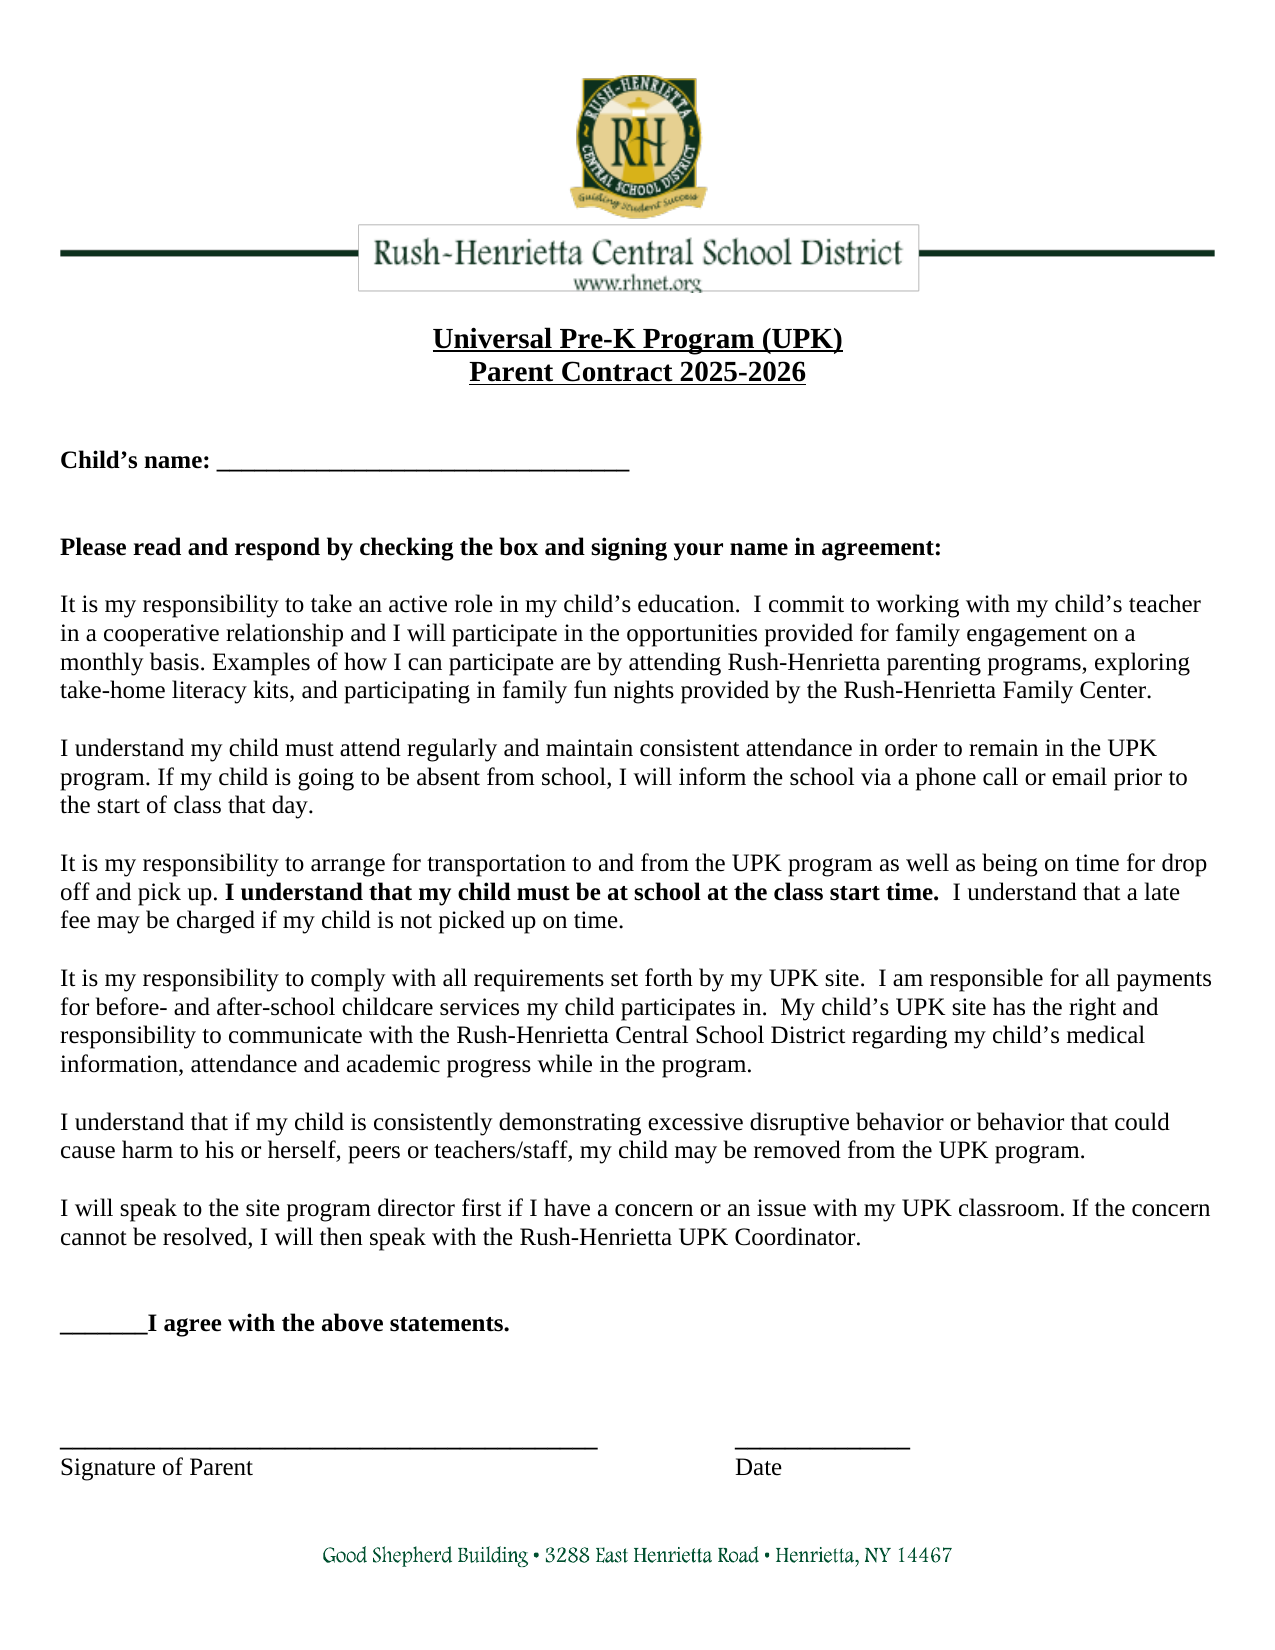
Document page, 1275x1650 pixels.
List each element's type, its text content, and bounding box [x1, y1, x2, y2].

text Child’s name: _________________________________ [60, 446, 1215, 474]
text I understand that if my child is consistently demonstrating excessive disruptive behavior or behavior that could cause harm to his or herself, peers or teachers/staff, my child may be removed from the UPK program. [60, 1107, 1215, 1164]
text It is my responsibility to arrange for transportation to and from the UPK program as well as being on time for drop off and pick up. I understand that my child must be at school at the class start time. I understand that a late fee may be charged if my child is not picked up on time. [60, 848, 1215, 934]
text I understand my child must attend regularly and maintain consistent attendance in order to remain in the UPK program. If my child is going to be absent from school, I will inform the school via a phone call or email prior to the start of class that day. [60, 733, 1215, 819]
text I will speak to the site program director first if I have a concern or an issue with my UPK classroom. If the concern cannot be resolved, I will then speak with the Rush-Henrietta UPK Coordinator. [60, 1193, 1215, 1251]
text Universal Pre-K Program (UPK) [60, 321, 1215, 354]
text ___________________________________________ ______________ [60, 1423, 1215, 1452]
text _______I agree with the above statements. [60, 1308, 1215, 1337]
text It is my responsibility to comply with all requirements set forth by my UPK site. I am responsible for all payments for before- and after-school childcare services my child participates in. My child’s UPK site has the right and responsibility to communicate with the Rush-Henrietta Central School District regarding my child’s medical information, attendance and academic progress while in the program. [60, 963, 1215, 1078]
text It is my responsibility to take an active role in my child’s education. I commit to working with my child’s teacher in a cooperative relationship and I will participate in the opportunities provided for family engagement on a monthly basis. Examples of how I can participate are by attending Rush-Henrietta parenting programs, exploring take-home literacy kits, and participating in family fun nights provided by the Rush-Henrietta Family Center. [60, 589, 1215, 704]
text Parent Contract 2025-2026 [60, 354, 1215, 388]
text Signature of Parent Date [60, 1452, 1215, 1481]
text Please read and respond by checking the box and signing your name in agreement: [60, 532, 1215, 561]
